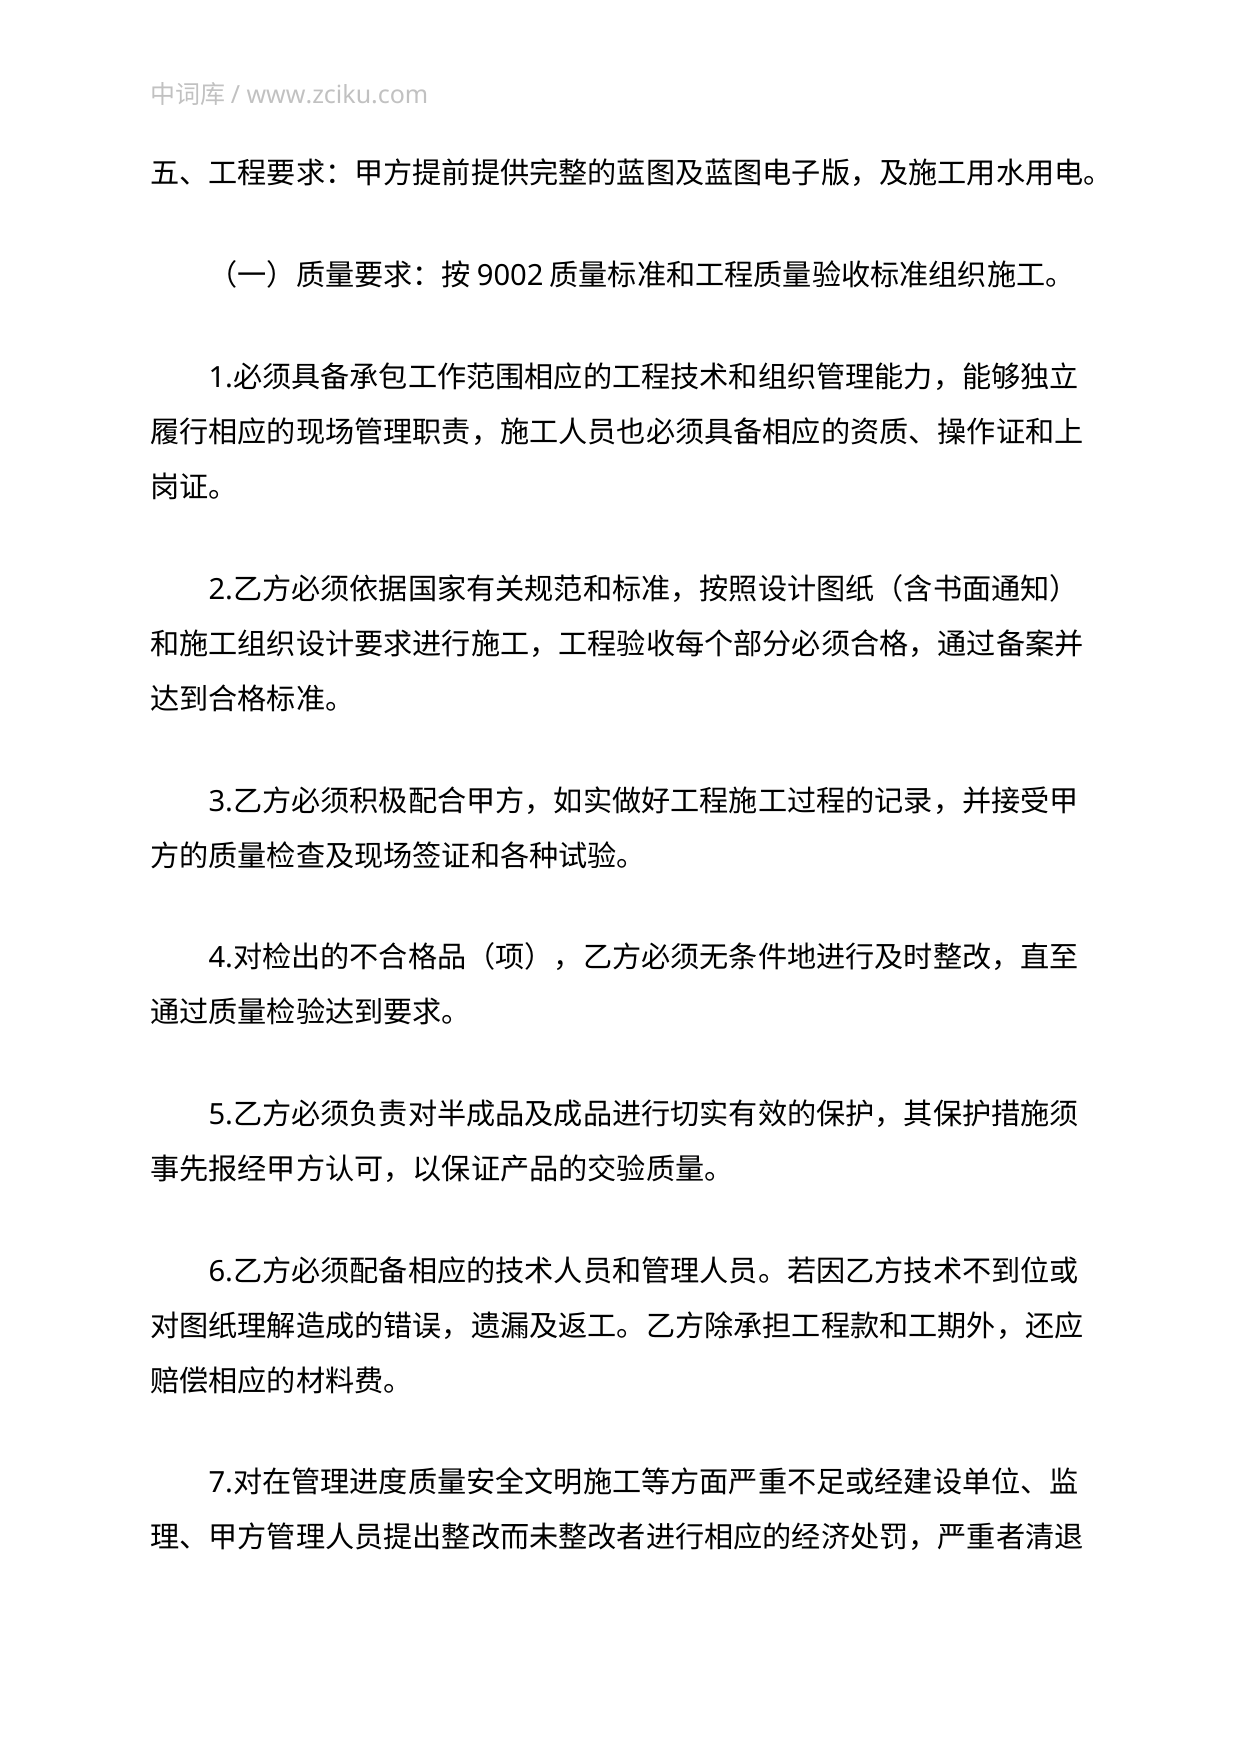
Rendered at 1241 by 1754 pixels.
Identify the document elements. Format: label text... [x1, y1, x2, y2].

text 5.乙方必须负责对半成品及成品进行切实有效的保护，其保护措施须事先报经甲方认可，以保证产品的交验质量。 [150, 1091, 1090, 1188]
text （一）质量要求：按9002质量标准和工程质量验收标准组织施工。 [150, 252, 1090, 294]
text 1.必须具备承包工作范围相应的工程技术和组织管理能力，能够独立履行相应的现场管理职责，施工人员也必须具备相应的资质、操作证和上岗证。 [150, 354, 1090, 506]
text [150, 150, 1090, 192]
text 4.对检出的不合格品（项），乙方必须无条件地进行及时整改，直至通过质量检验达到要求。 [150, 934, 1090, 1031]
text 3.乙方必须积极配合甲方，如实做好工程施工过程的记录，并接受甲方的质量检查及现场签证和各种试验。 [150, 777, 1090, 874]
text 6.乙方必须配备相应的技术人员和管理人员。若因乙方技术不到位或对图纸理解造成的错误，遗漏及返工。乙方除承担工程款和工期外，还应赔偿相应的材料费。 [150, 1247, 1090, 1399]
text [150, 1459, 1090, 1556]
text 2.乙方必须依据国家有关规范和标准，按照设计图纸（含书面通知）和施工组织设计要求进行施工，工程验收每个部分必须合格，通过备案并达到合格标准。 [150, 565, 1090, 718]
